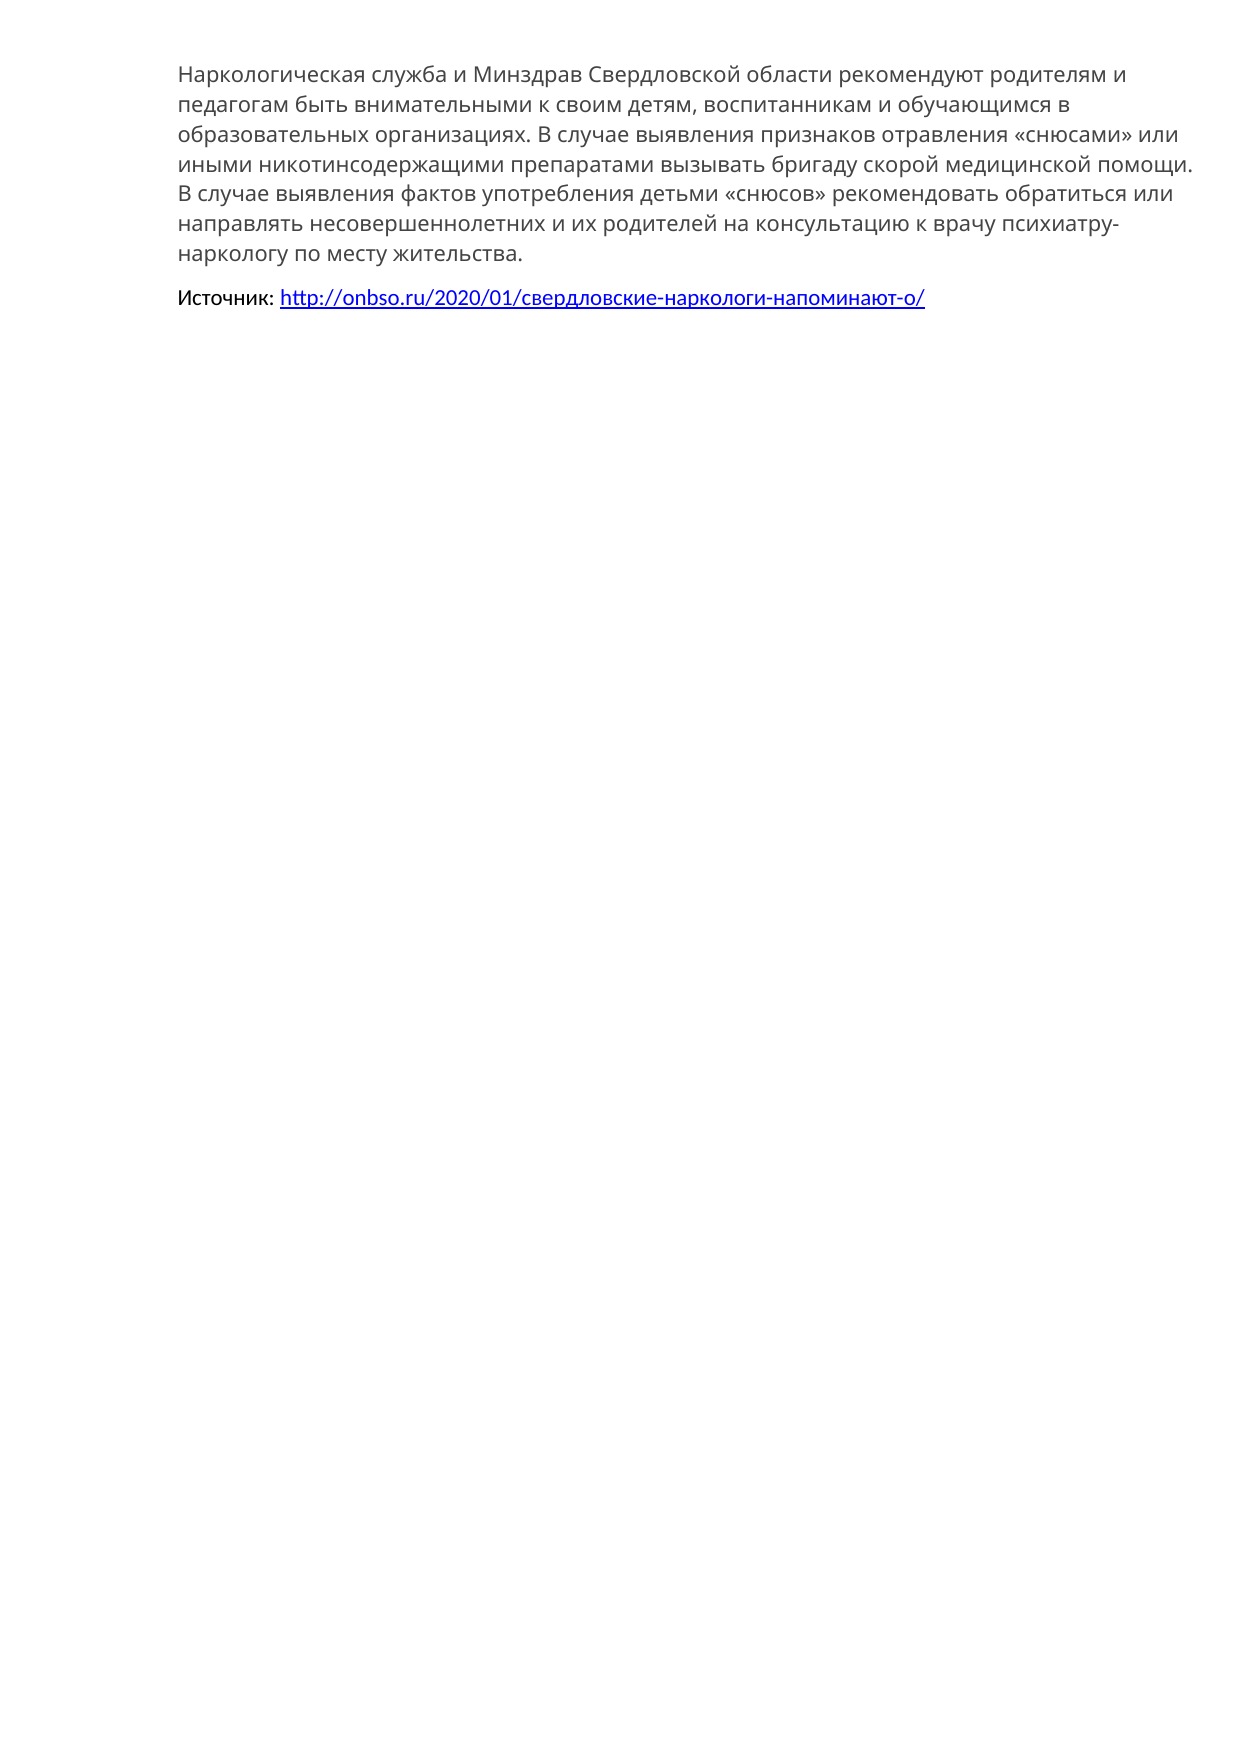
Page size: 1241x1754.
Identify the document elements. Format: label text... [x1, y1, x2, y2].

text Наркологическая служба и Минздрав Свердловской области рекомендуют родителям и педагогам быть внимательными к своим детям, воспитанникам и обучающимся в образовательных организациях. В случае выявления признаков отравления «снюсами» или иными никотинсодержащими препаратами вызывать бригаду скорой медицинской помощи. В случае выявления фактов употребления детьми «снюсов» рекомендовать обратиться или направлять несовершеннолетних и их родителей на консультацию к врачу психиатру-наркологу по месту жительства. [177, 59, 1196, 268]
text Источник: http://onbso.ru/2020/01/свердловские-наркологи-напоминают-о/ [177, 283, 1196, 311]
